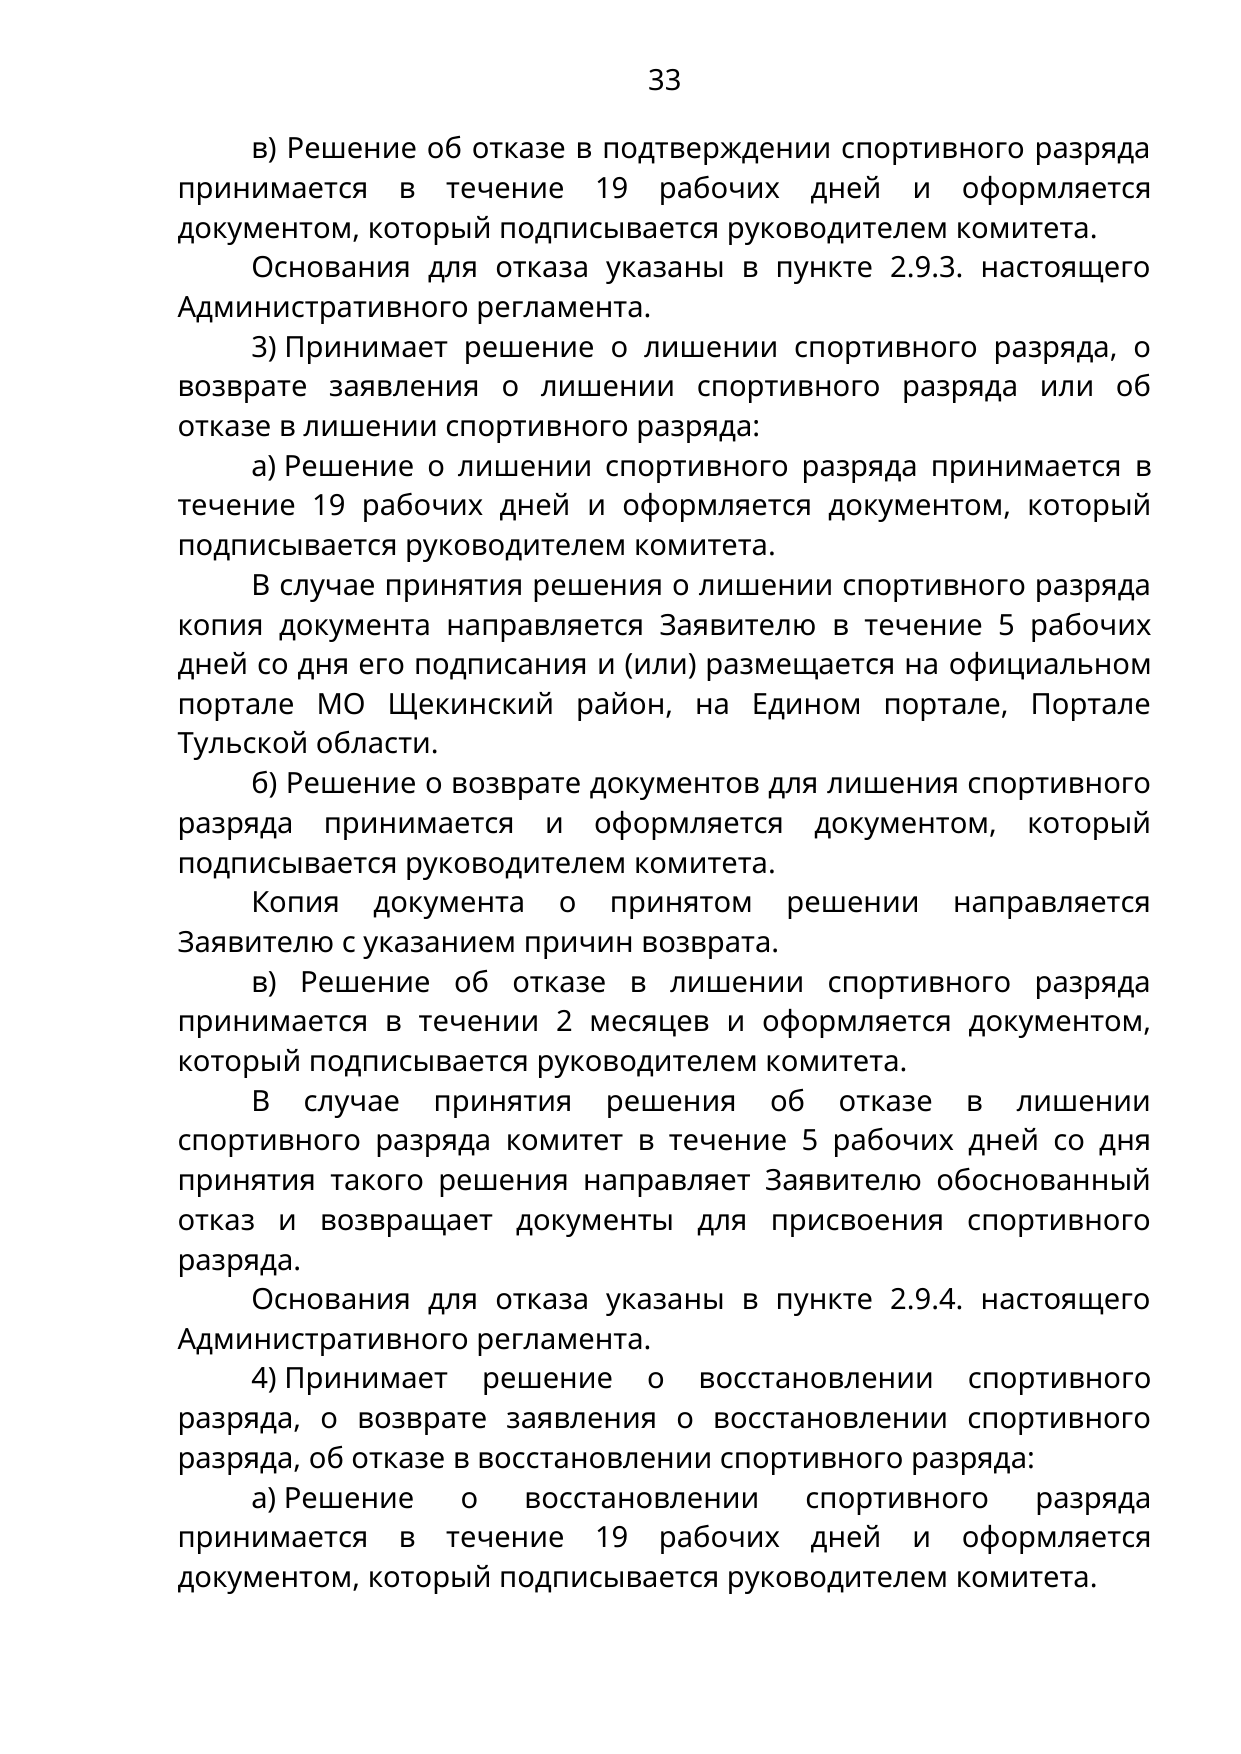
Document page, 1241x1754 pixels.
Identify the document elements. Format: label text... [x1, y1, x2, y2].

text В случае принятия решения о лишении спортивного разряда копия документа направляется Заявителю в течение 5 рабочих дней со дня его подписания и (или) размещается на официальном портале МО Щекинский район, на Едином портале, Портале Тульской области. [177, 564, 1152, 762]
text а) Решение о восстановлении спортивного разряда принимается в течение 19 рабочих дней и оформляется документом, который подписывается руководителем комитета. [177, 1477, 1152, 1596]
text 4) Принимает решение о восстановлении спортивного разряда, о возврате заявления о восстановлении спортивного разряда, об отказе в восстановлении спортивного разряда: [177, 1358, 1152, 1477]
text В случае принятия решения об отказе в лишении спортивного разряда комитет в течение 5 рабочих дней со дня принятия такого решения направляет Заявителю обоснованный отказ и возвращает документы для присвоения спортивного разряда. [177, 1080, 1152, 1278]
text в) Решение об отказе в подтверждении спортивного разряда принимается в течение 19 рабочих дней и оформляется документом, который подписывается руководителем комитета. [177, 127, 1152, 247]
text в) Решение об отказе в лишении спортивного разряда принимается в течении 2 месяцев и оформляется документом, который подписывается руководителем комитета. [177, 961, 1152, 1080]
text 3) Принимает решение о лишении спортивного разряда, о возврате заявления о лишении спортивного разряда или об отказе в лишении спортивного разряда: [177, 326, 1152, 445]
text Основания для отказа указаны в пункте 2.9.4. настоящего Административного регламента. [177, 1278, 1152, 1358]
text б) Решение о возврате документов для лишения спортивного разряда принимается и оформляется документом, который подписывается руководителем комитета. [177, 762, 1152, 882]
text Копия документа о принятом решении направляется Заявителю с указанием причин возврата. [177, 882, 1152, 961]
text а) Решение о лишении спортивного разряда принимается в течение 19 рабочих дней и оформляется документом, который подписывается руководителем комитета. [177, 445, 1152, 564]
text Основания для отказа указаны в пункте 2.9.3. настоящего Административного регламента. [177, 247, 1152, 326]
